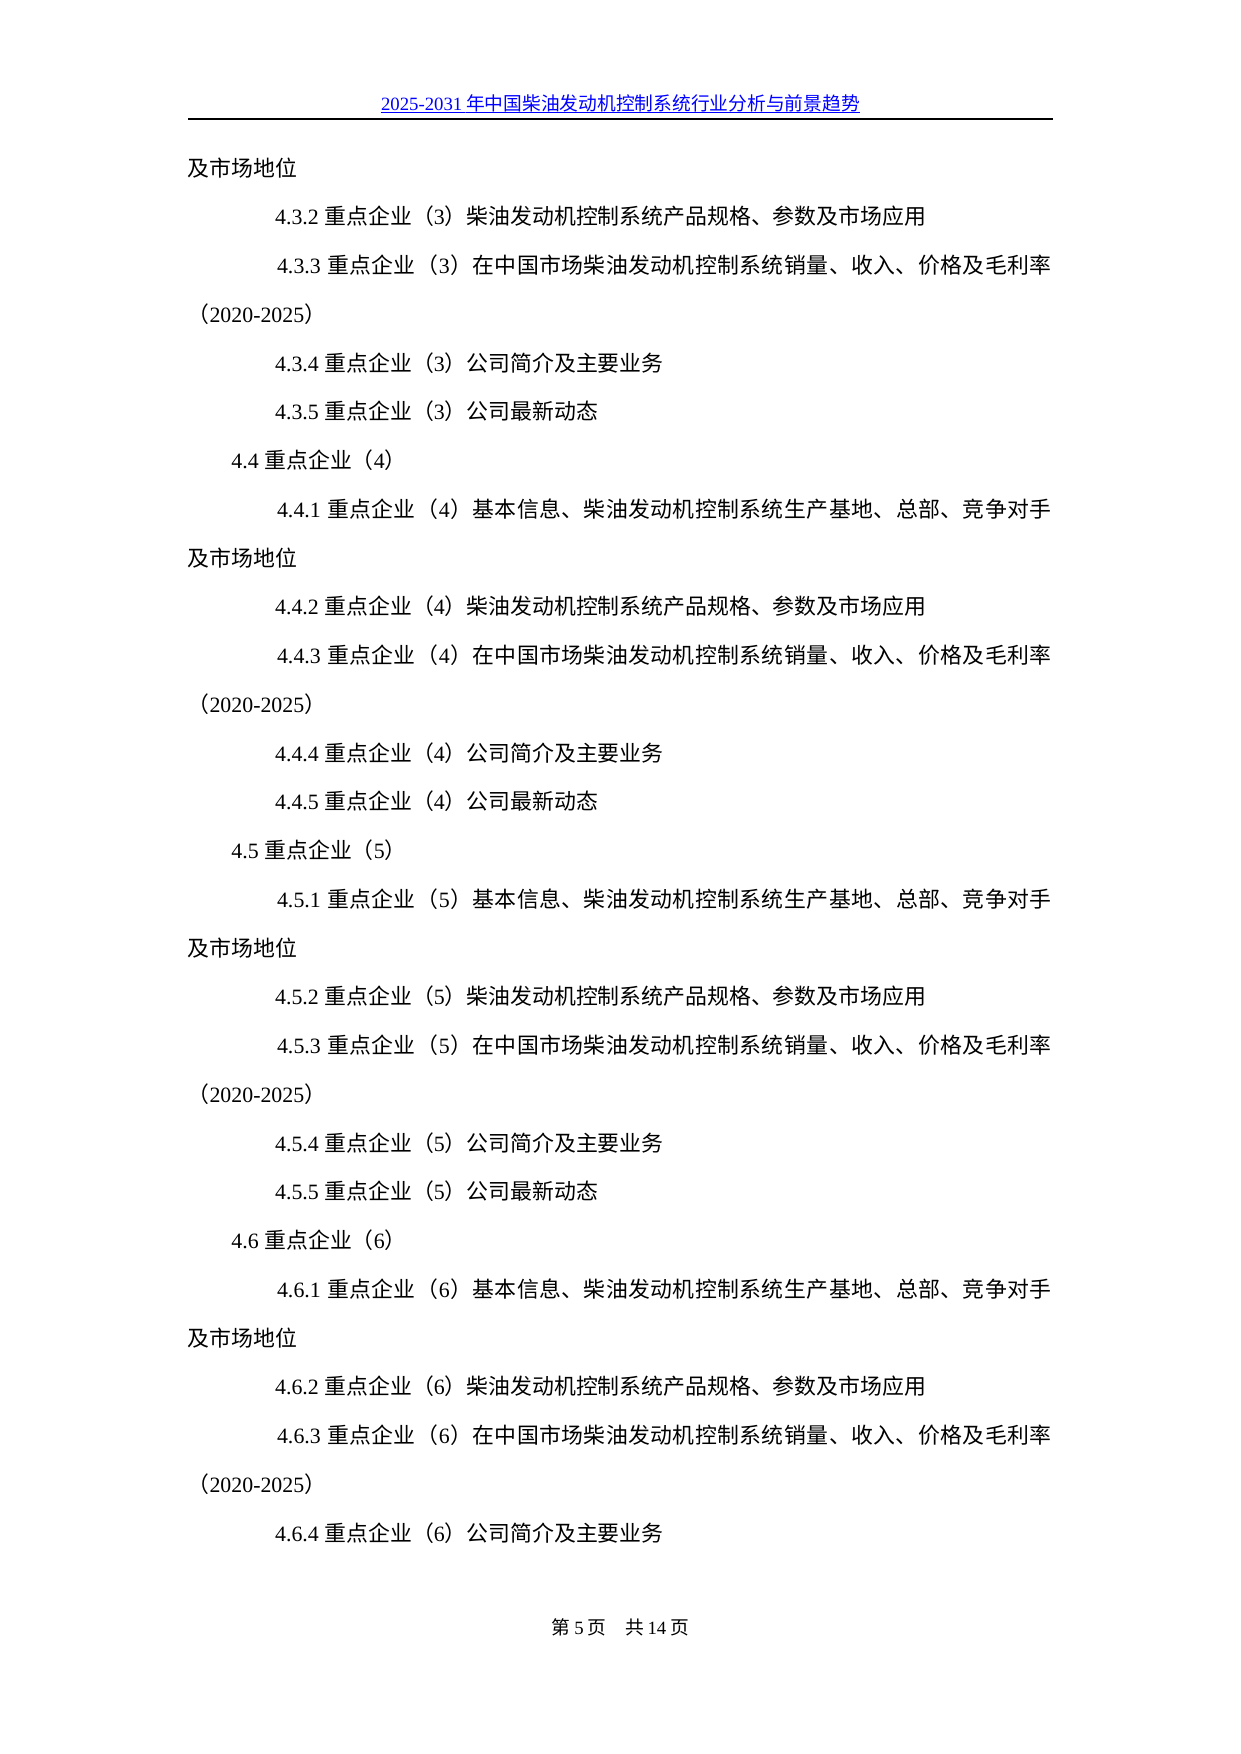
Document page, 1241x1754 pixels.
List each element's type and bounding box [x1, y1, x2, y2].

text [187, 150, 1053, 1548]
